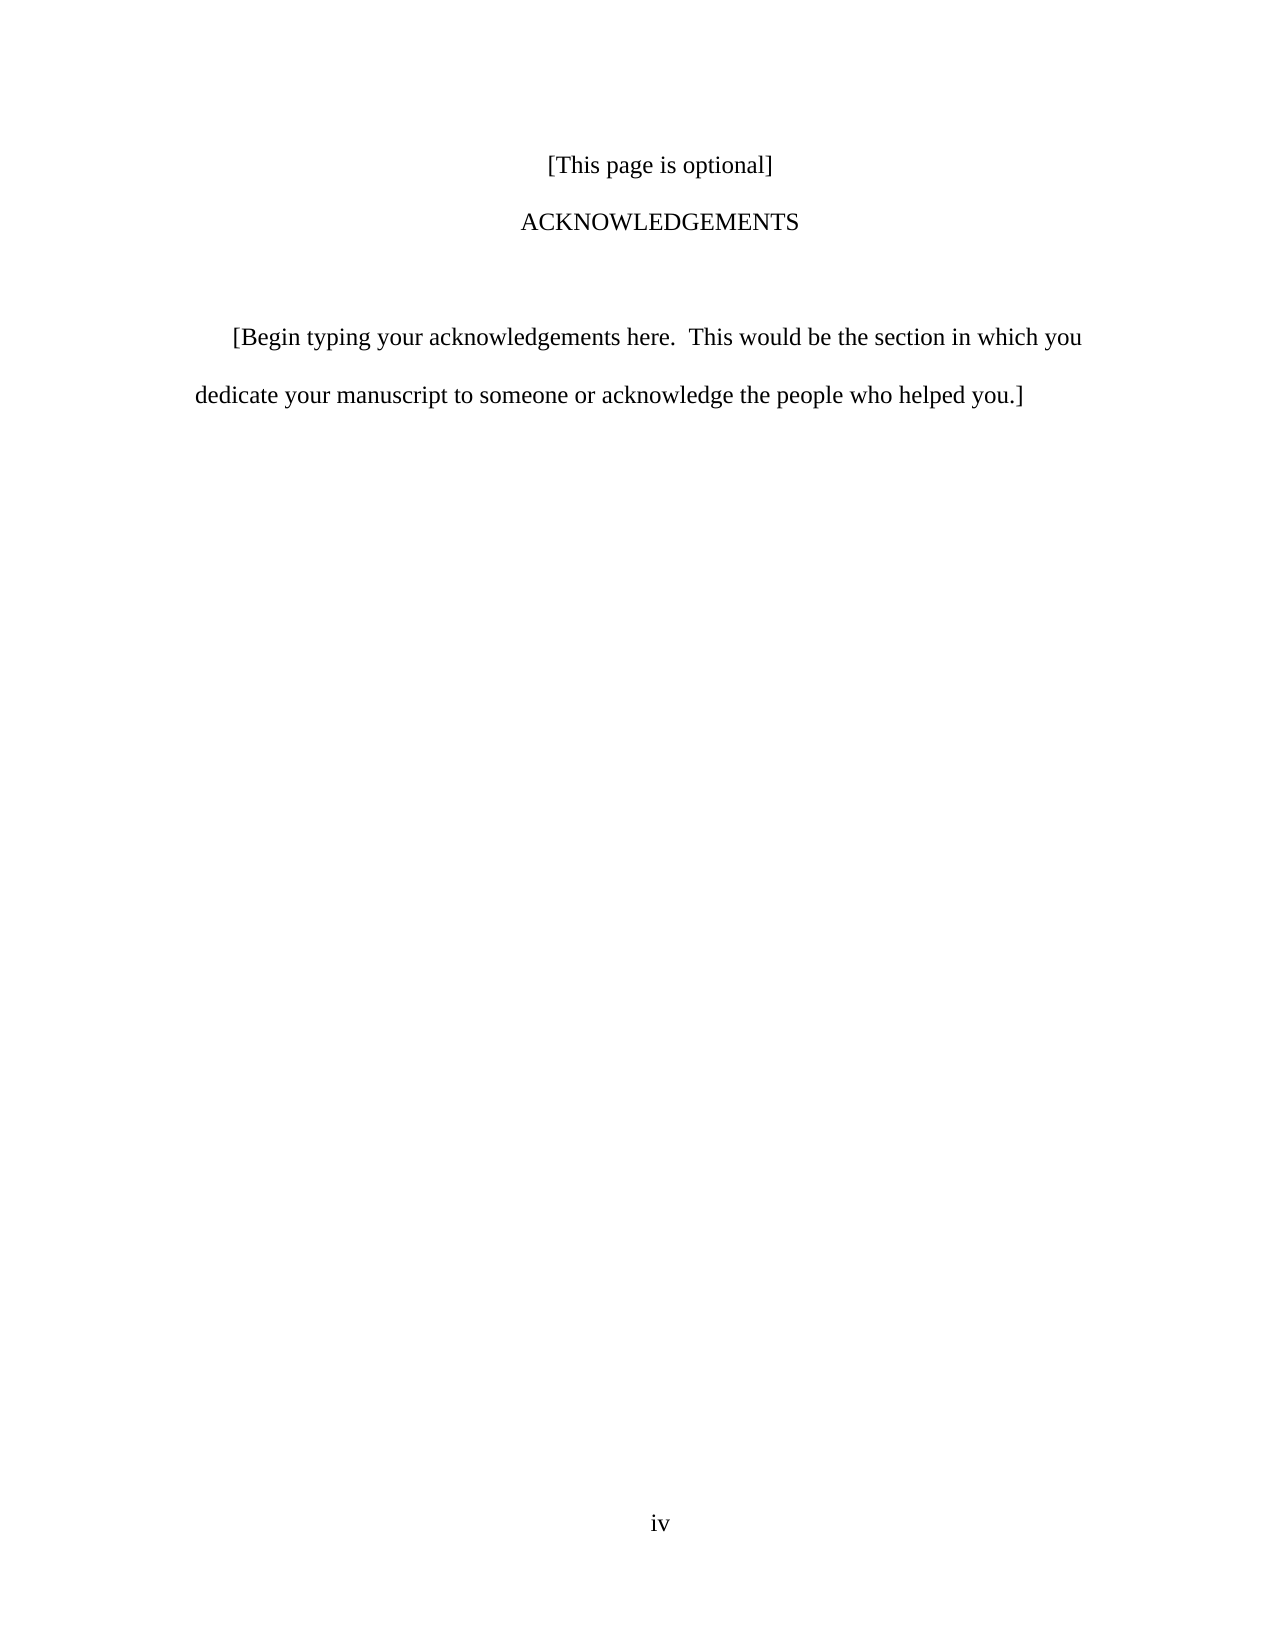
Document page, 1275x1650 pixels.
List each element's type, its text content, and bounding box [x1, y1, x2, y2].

text ACKNOWLEDGEMENTS [195, 207, 1125, 236]
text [195, 150, 1125, 179]
text [Begin typing your acknowledgements here. This would be the section in which you dedicate your manuscript to someone or acknowledge the people who helped you.] [195, 322, 1125, 409]
